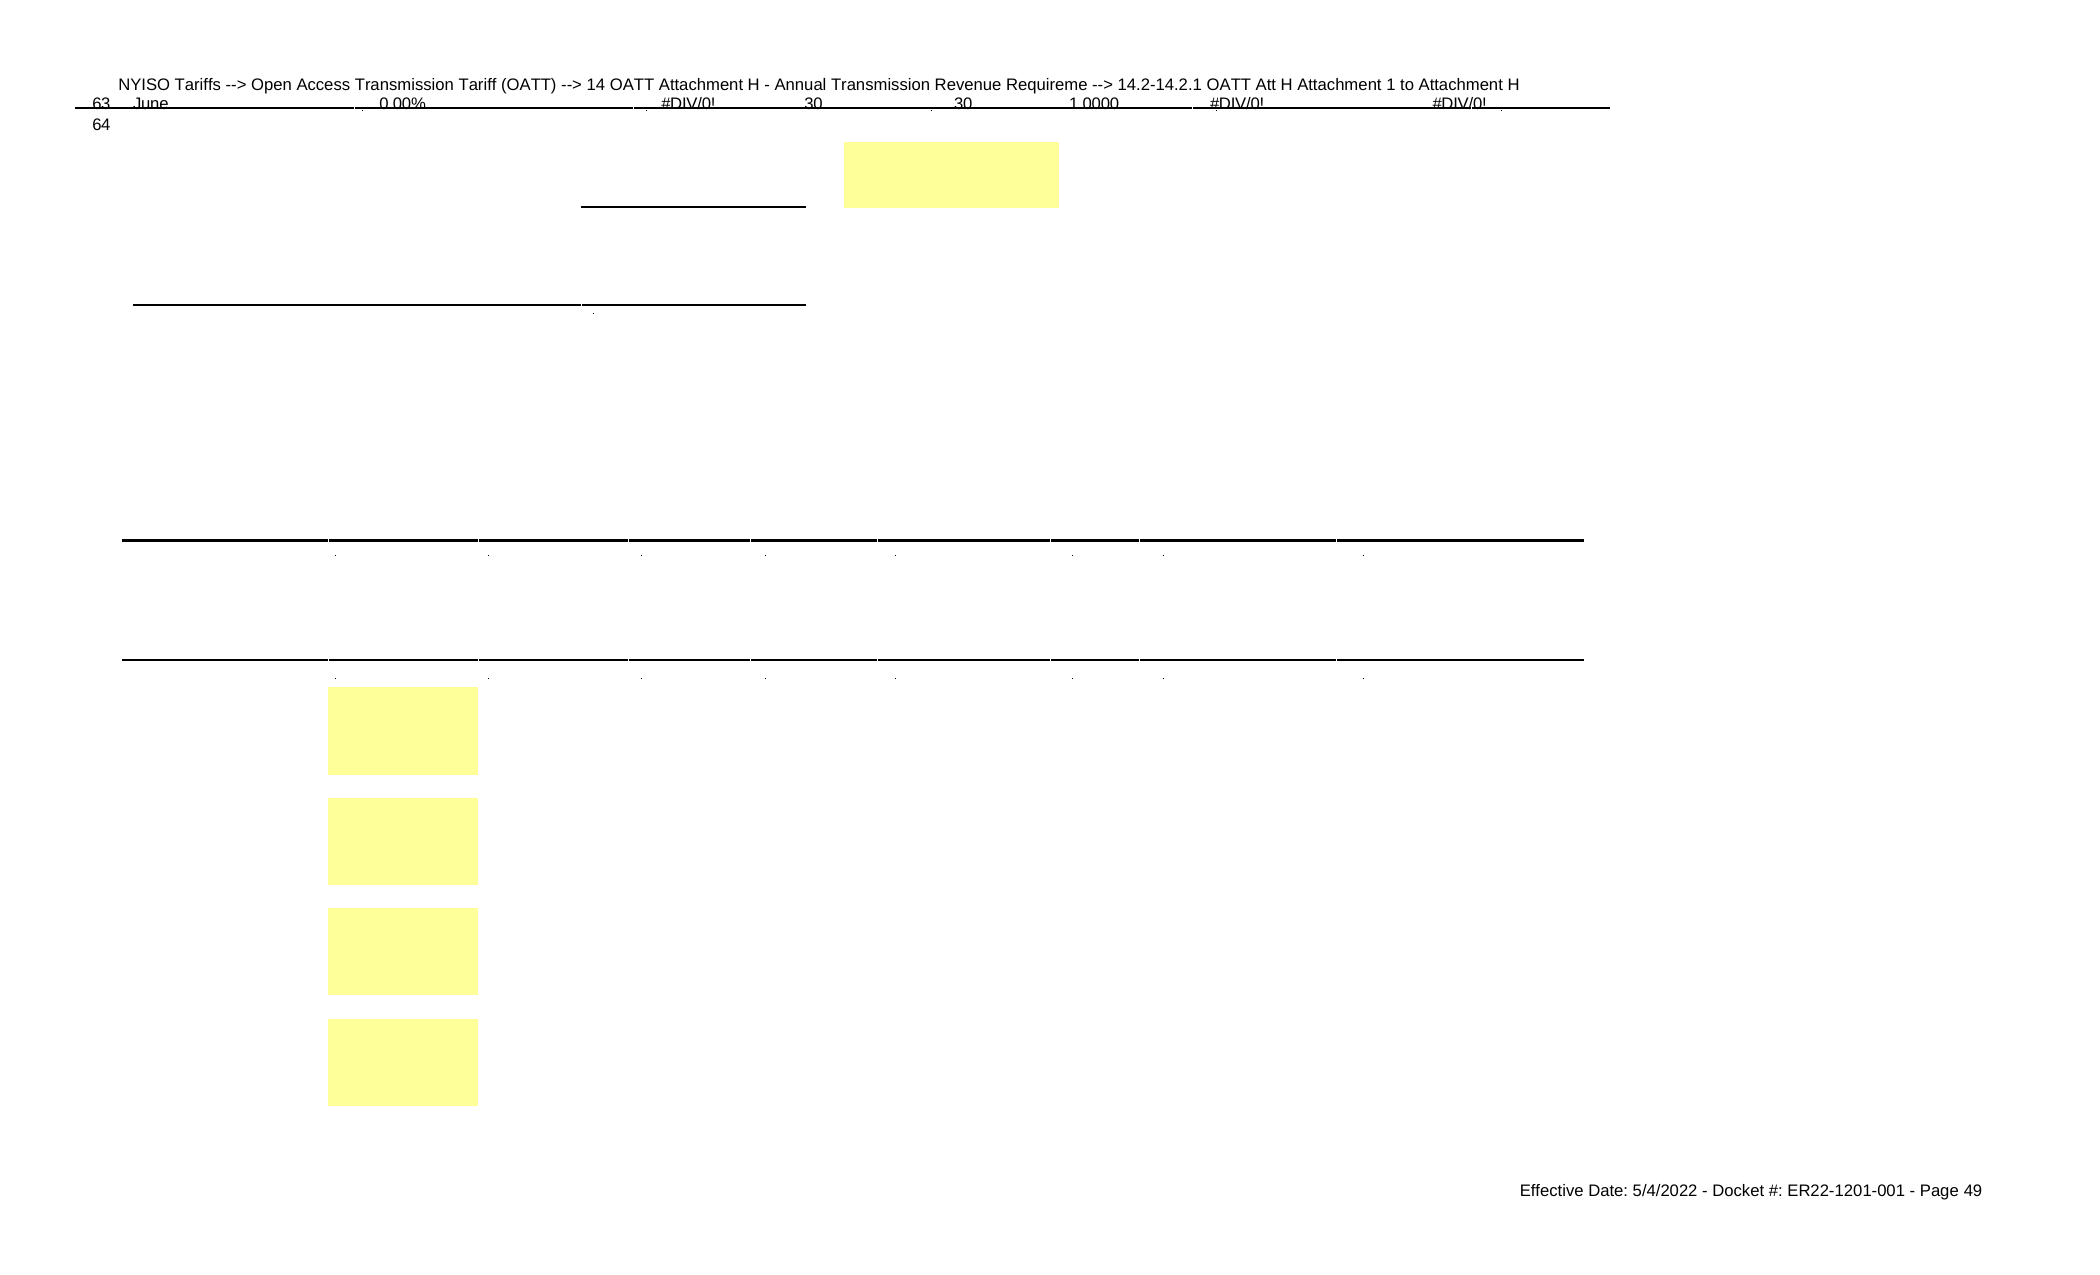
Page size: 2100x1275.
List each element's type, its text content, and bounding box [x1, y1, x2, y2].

text 64 [92, 115, 2100, 134]
text 63 June 0.00% #DIV/0! 30 30 1.0000 #DIV/0! #DIV/0! [92, 94, 2100, 113]
